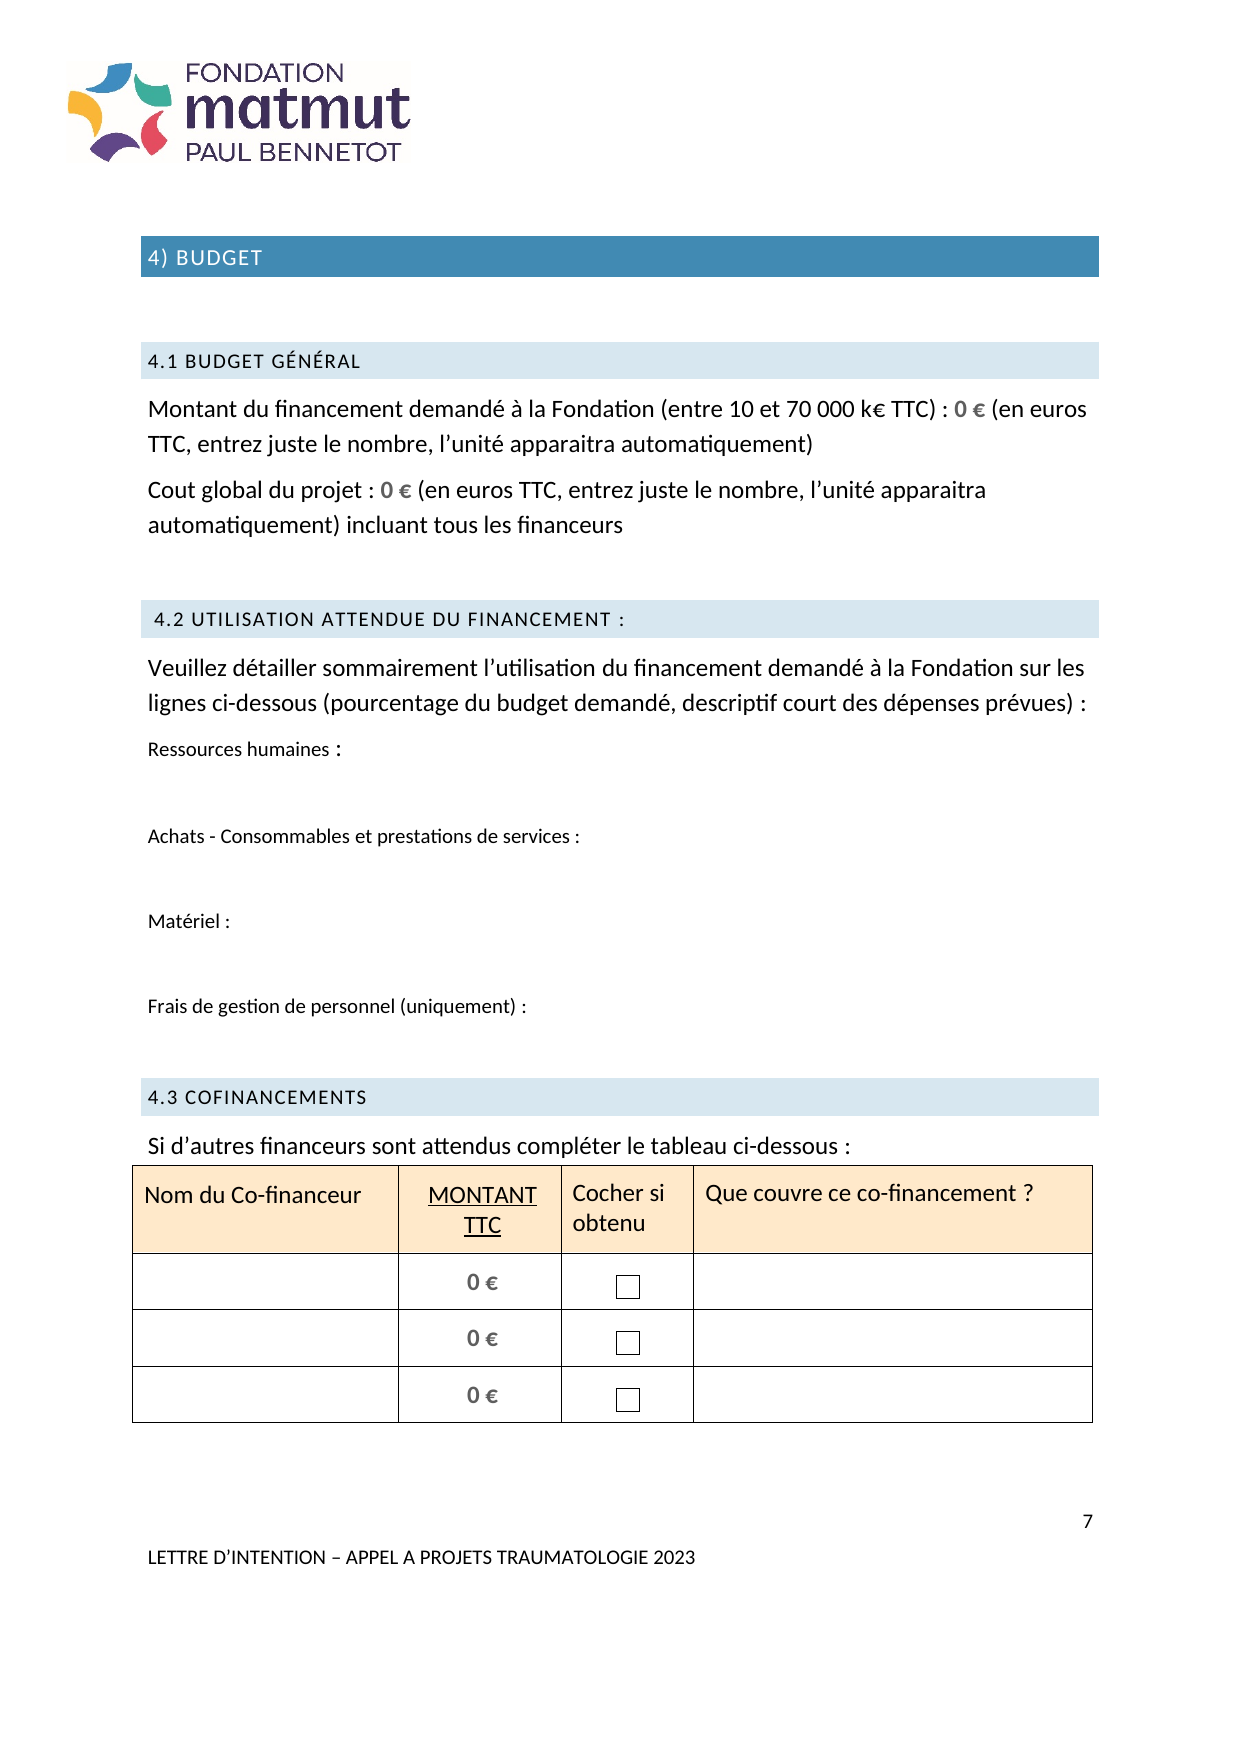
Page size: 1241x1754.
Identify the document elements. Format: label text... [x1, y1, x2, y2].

table_header MONTANT TTC [399, 1166, 561, 1252]
table_cell [694, 1254, 1092, 1309]
text Veuillez détailler sommairement l’utilisation du financement demandé à la Fondation sur les lignes ci-dessous (pourcentage du budget demandé, descriptif court des dépenses prévues) : [148, 652, 1093, 717]
table_cell 0 € [399, 1254, 561, 1309]
table_cell 0 € [399, 1367, 561, 1422]
table_cell [133, 1310, 398, 1366]
text Matériel : [148, 908, 1093, 934]
text Achats - Consommables et prestations de services : [148, 823, 1093, 849]
subtitle 4.3 Cofinancements [148, 1085, 1093, 1110]
table_header Que couvre ce co-financement ? [694, 1166, 1092, 1252]
table_cell [562, 1310, 693, 1366]
table_cell [133, 1367, 398, 1422]
table_header Cocher si obtenu [562, 1166, 693, 1252]
table_cell [133, 1254, 398, 1309]
text Montant du financement demandé à la Fondation (entre 10 et 70 000 k€ TTC) : 0 € (en euros TTC, entrez juste le nombre, l’unité apparaitra automatiquement) [148, 394, 1093, 459]
text Frais de gestion de personnel (uniquement) : [148, 993, 1093, 1019]
table_cell [562, 1367, 693, 1422]
text Si d’autres financeurs sont attendus compléter le tableau ci-dessous : [148, 1130, 1093, 1161]
text Ressources humaines : [148, 732, 1093, 763]
text Cout global du projet : 0 € (en euros TTC, entrez juste le nombre, l’unité apparaitra automatiquement) incluant tous les financeurs [148, 474, 1093, 539]
table_header Nom du Co-financeur [133, 1166, 398, 1252]
subtitle 4.2 Utilisation attendue du financement : [148, 606, 1093, 632]
table_cell [562, 1254, 693, 1309]
subtitle 4.1 Budget général [148, 348, 1093, 373]
table_cell [694, 1367, 1092, 1422]
subtitle 4) Budget [148, 243, 1093, 271]
table_cell [694, 1310, 1092, 1366]
picture [66, 61, 412, 163]
table_cell 0 € [399, 1310, 561, 1366]
